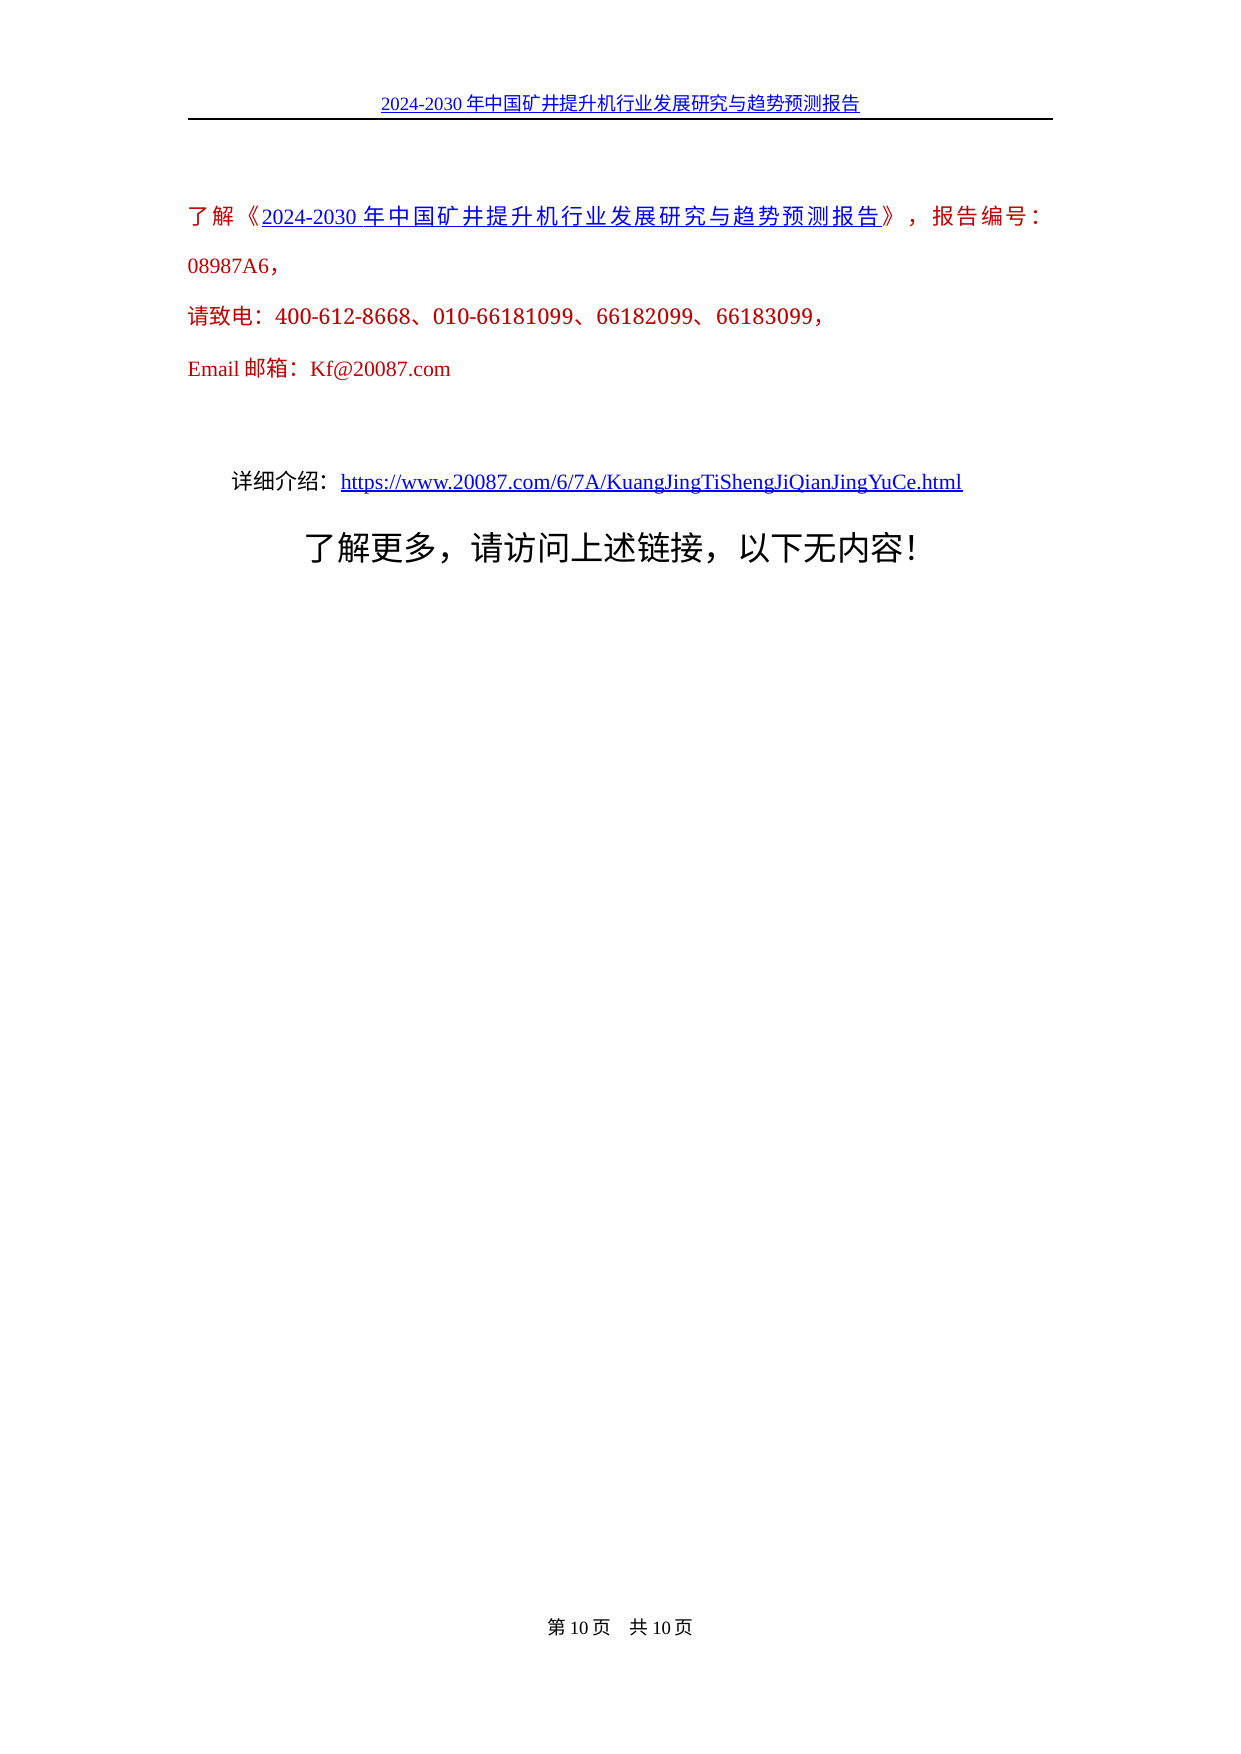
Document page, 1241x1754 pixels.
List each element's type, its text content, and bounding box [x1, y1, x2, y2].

text 了解《2024-2030年中国矿井提升机行业发展研究与趋势预测报告》，报告编号：08987A6， [187, 198, 1053, 280]
title 了解更多，请访问上述链接，以下无内容！ [187, 513, 1053, 578]
text 详细介绍：https://www.20087.com/6/7A/KuangJingTiShengJiQianJingYuCe.html [187, 463, 1053, 496]
text 请致电：400-612-8668、010-66181099、66182099、66183099， [187, 299, 1053, 331]
text Email邮箱：Kf@20087.com [187, 350, 1053, 383]
